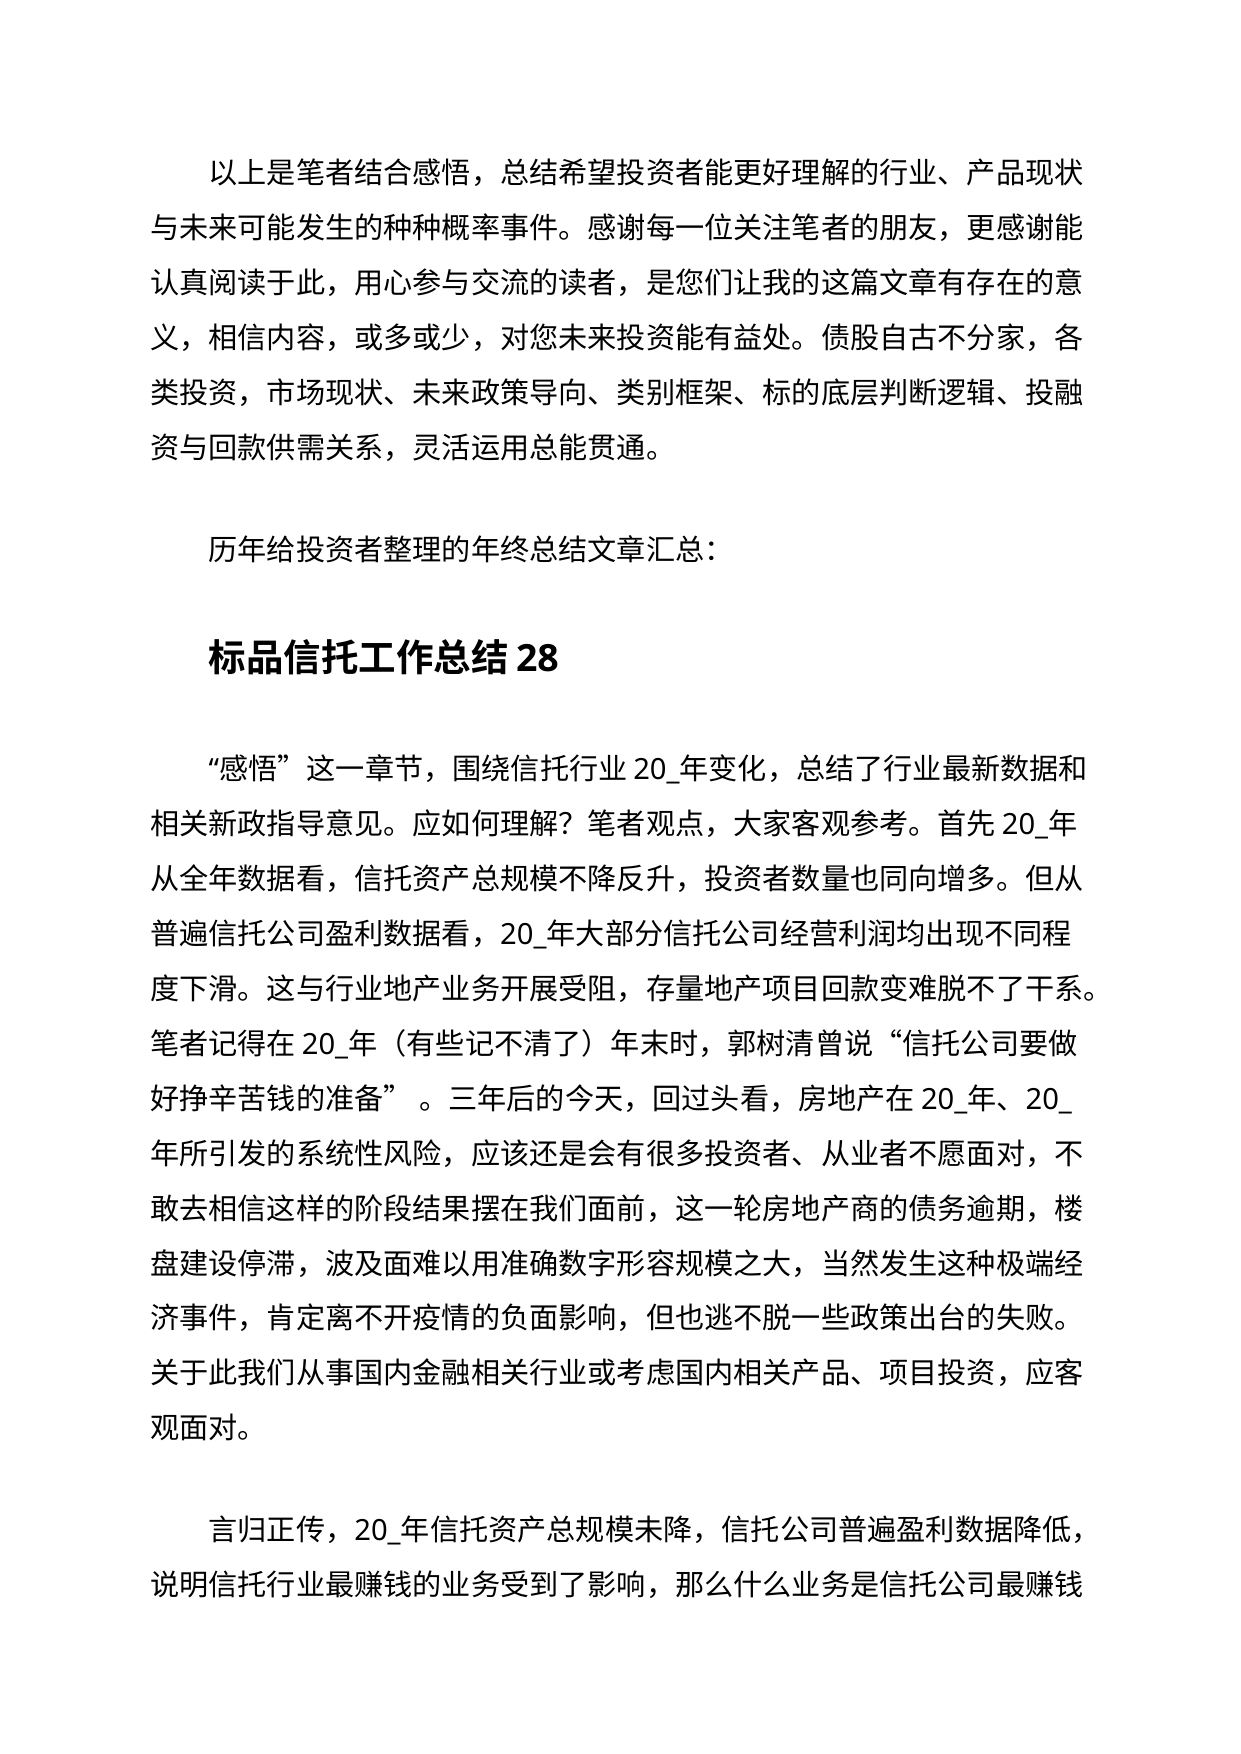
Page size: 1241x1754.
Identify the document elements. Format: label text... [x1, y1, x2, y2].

text “感悟”这一章节，围绕信托行业20_年变化，总结了行业最新数据和相关新政指导意见。应如何理解？笔者观点，大家客观参考。首先20_年从全年数据看，信托资产总规模不降反升，投资者数量也同向增多。但从普遍信托公司盈利数据看，20_年大部分信托公司经营利润均出现不同程度下滑。这与行业地产业务开展受阻，存量地产项目回款变难脱不了干系。笔者记得在20_年（有些记不清了）年末时，郭树清曾说“信托公司要做好挣辛苦钱的准备” 。三年后的今天，回过头看，房地产在20_年、20_年所引发的系统性风险，应该还是会有很多投资者、从业者不愿面对，不敢去相信这样的阶段结果摆在我们面前，这一轮房地产商的债务逾期，楼盘建设停滞，波及面难以用准确数字形容规模之大，当然发生这种极端经济事件，肯定离不开疫情的负面影响，但也逃不脱一些政策出台的失败。关于此我们从事国内金融相关行业或考虑国内相关产品、项目投资，应客观面对。 [150, 746, 1090, 1447]
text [150, 1507, 1090, 1604]
text 历年给投资者整理的年终总结文章汇总： [150, 526, 1090, 568]
text 以上是笔者结合感悟，总结希望投资者能更好理解的行业、产品现状与未来可能发生的种种概率事件。感谢每一位关注笔者的朋友，更感谢能认真阅读于此，用心参与交流的读者，是您们让我的这篇文章有存在的意义，相信内容，或多或少，对您未来投资能有益处。债股自古不分家，各类投资，市场现状、未来政策导向、类别框架、标的底层判断逻辑、投融资与回款供需关系，灵活运用总能贯通。 [150, 150, 1090, 467]
text 标品信托工作总结28 [150, 628, 1090, 682]
